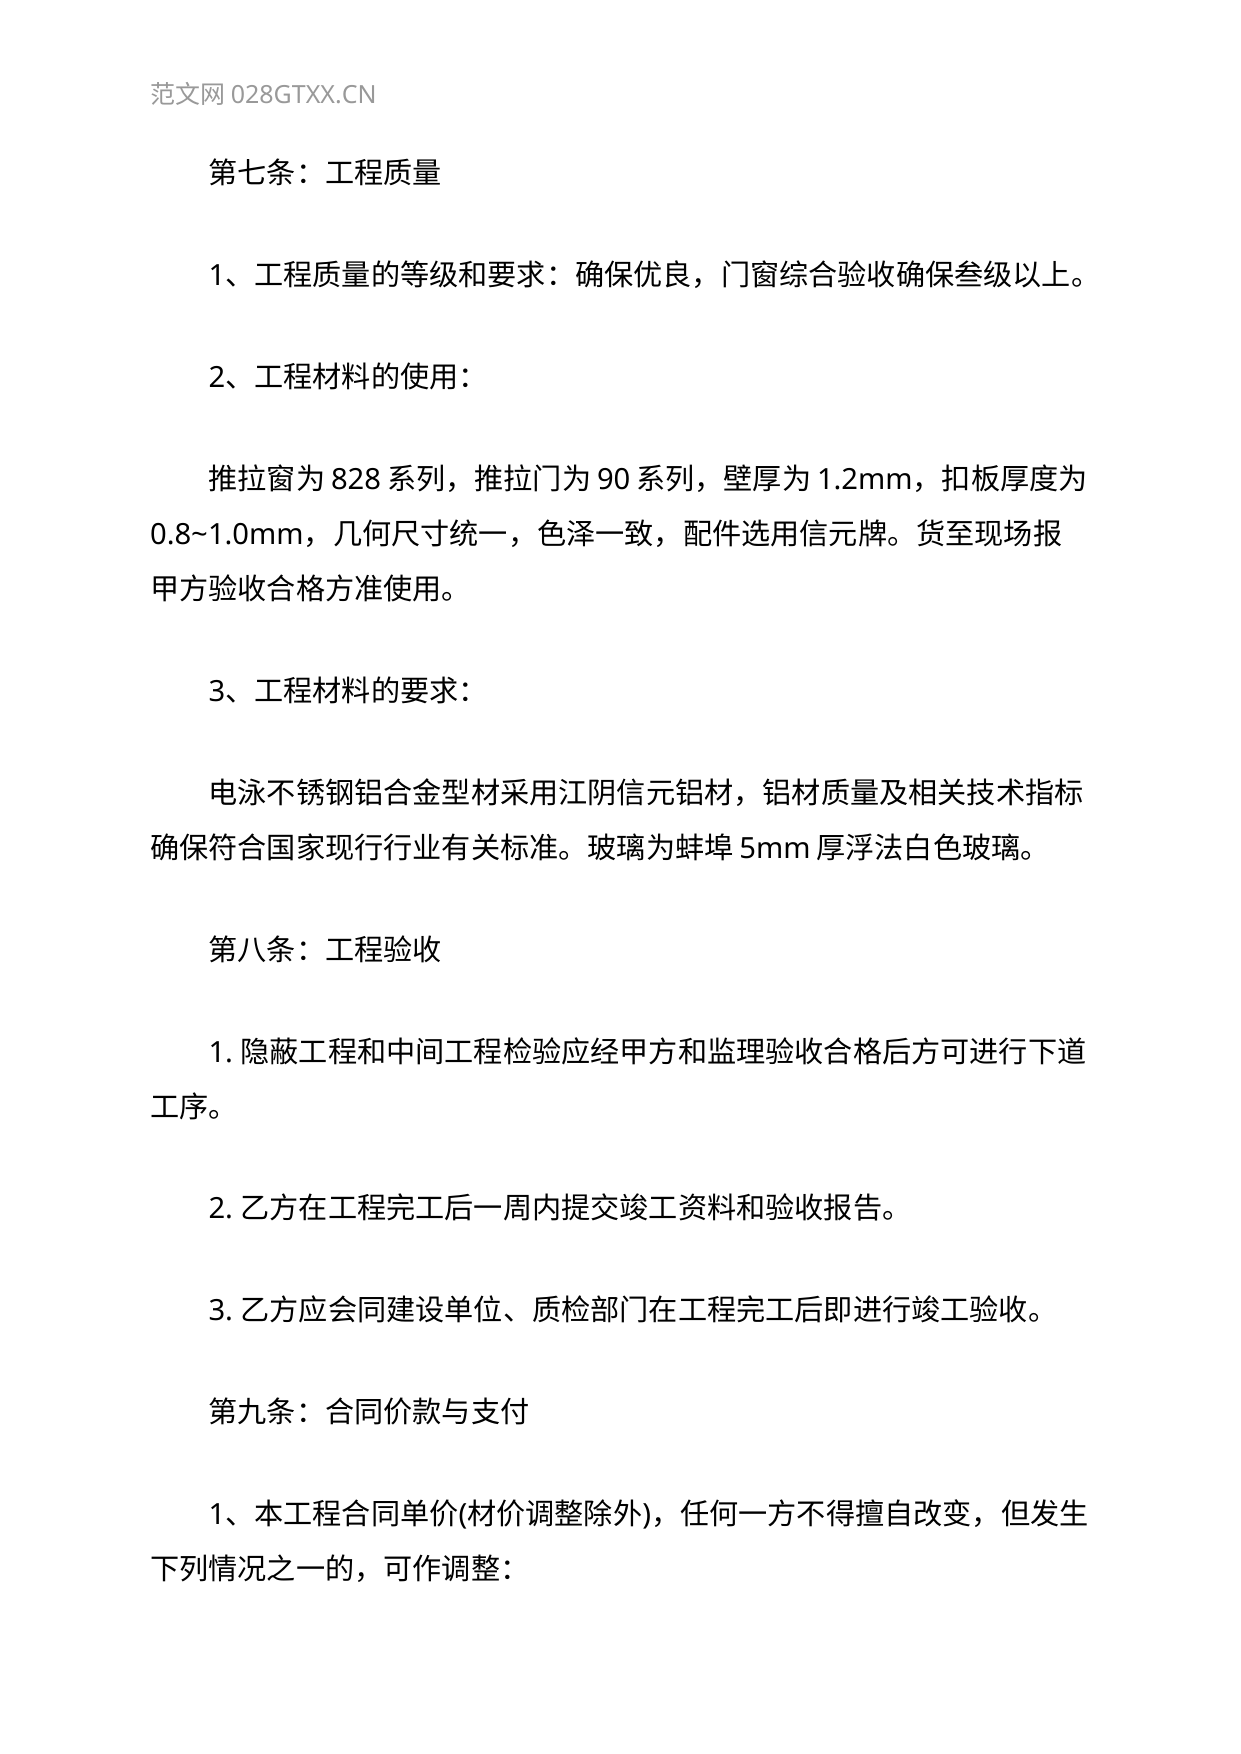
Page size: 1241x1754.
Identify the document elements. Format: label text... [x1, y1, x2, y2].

text 第九条：合同价款与支付 [150, 1389, 1090, 1431]
text 电泳不锈钢铝合金型材采用江阴信元铝材，铝材质量及相关技术指标确保符合国家现行行业有关标准。玻璃为蚌埠5mm厚浮法白色玻璃。 [150, 769, 1090, 867]
text 2. 乙方在工程完工后一周内提交竣工资料和验收报告。 [150, 1185, 1090, 1227]
text 3、工程材料的要求： [150, 667, 1090, 710]
text 3. 乙方应会同建设单位、质检部门在工程完工后即进行竣工验收。 [150, 1287, 1090, 1329]
text 2、工程材料的使用： [150, 354, 1090, 396]
text 第八条：工程验收 [150, 926, 1090, 969]
text 1、本工程合同单价(材价调整除外)，任何一方不得擅自改变，但发生下列情况之一的，可作调整： [150, 1491, 1090, 1588]
text 1、工程质量的等级和要求：确保优良，门窗综合验收确保叁级以上。 [150, 252, 1090, 294]
text 推拉窗为828系列，推拉门为90系列，壁厚为1.2mm，扣板厚度为0.8~1.0mm，几何尺寸统一，色泽一致，配件选用信元牌。货至现场报甲方验收合格方准使用。 [150, 456, 1090, 608]
text 第七条：工程质量 [150, 150, 1090, 192]
text 1. 隐蔽工程和中间工程检验应经甲方和监理验收合格后方可进行下道工序。 [150, 1028, 1090, 1125]
